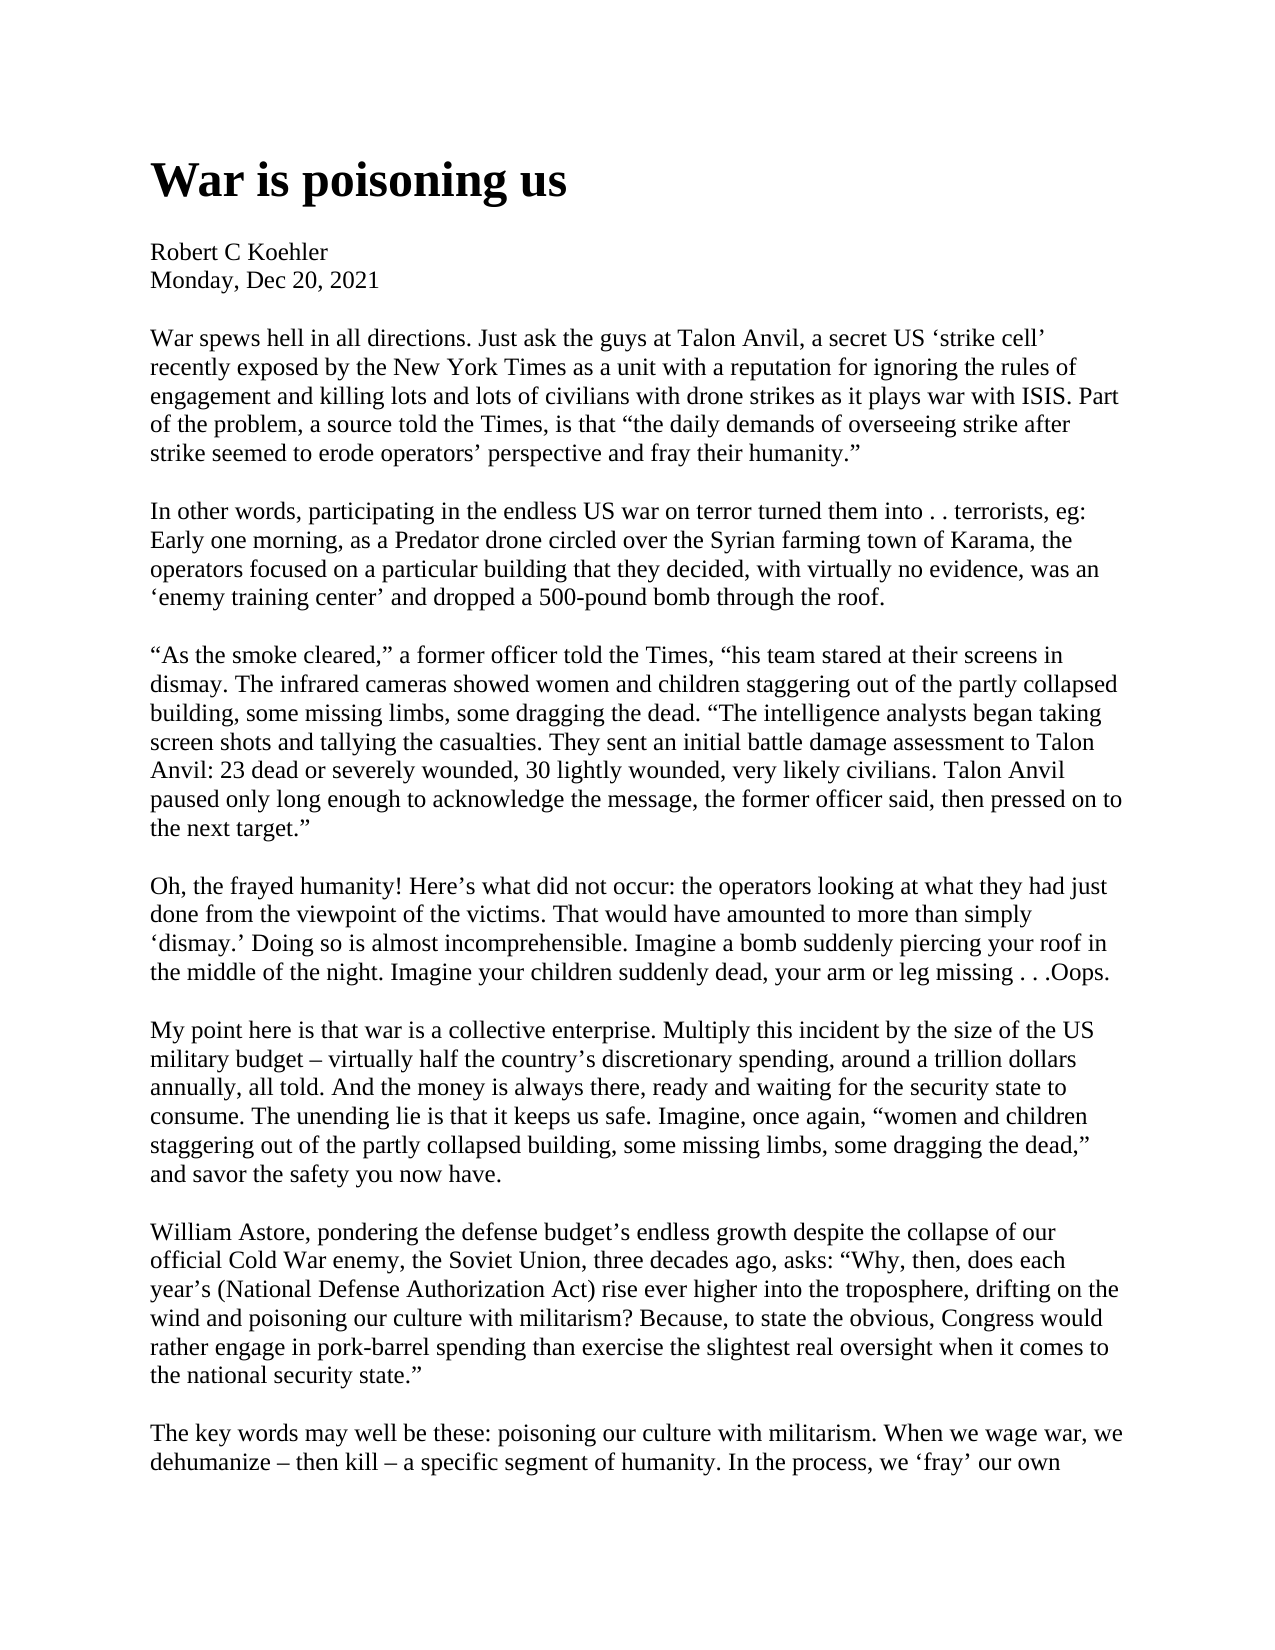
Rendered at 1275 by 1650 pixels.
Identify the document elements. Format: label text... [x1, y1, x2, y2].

text “As the smoke cleared,” a former officer told the Times, “his team stared at their screens in dismay. The infrared cameras showed women and children staggering out of the partly collapsed building, some missing limbs, some dragging the dead. “The intelligence analysts began taking screen shots and tallying the casualties. They sent an initial battle damage assessment to Talon Anvil: 23 dead or severely wounded, 30 lightly wounded, very likely civilians. Talon Anvil paused only long enough to acknowledge the message, the former officer said, then pressed on to the next target.” [150, 640, 1125, 842]
text In other words, participating in the endless US war on terror turned them into . . terrorists, eg: Early one morning, as a Predator drone circled over the Syrian farming town of Karama, the operators focused on a particular building that they decided, with virtually no evidence, was an ‘enemy training center’ and dropped a 500-pound bomb through the roof. [150, 496, 1125, 611]
text War spews hell in all directions. Just ask the guys at Talon Anvil, a secret US ‘strike cell’ recently exposed by the New York Times as a unit with a reputation for ignoring the rules of engagement and killing lots and lots of civilians with drone strikes as it plays war with ISIS. Part of the problem, a source told the Times, is that “the daily demands of overseeing strike after strike seemed to erode operators’ perspective and fray their humanity.” [150, 323, 1125, 467]
text My point here is that war is a collective enterprise. Multiply this incident by the size of the US military budget – virtually half the country’s discretionary spending, around a trillion dollars annually, all told. And the money is always there, ready and waiting for the security state to consume. The unending lie is that it keeps us safe. Imagine, once again, “women and children staggering out of the partly collapsed building, some missing limbs, some dragging the dead,” and savor the safety you now have. [150, 1015, 1125, 1187]
text William Astore, pondering the defense budget’s endless growth despite the collapse of our official Cold War enemy, the Soviet Union, three decades ago, asks: “Why, then, does each year’s (National Defense Authorization Act) rise ever higher into the troposphere, drifting on the wind and poisoning our culture with militarism? Because, to state the obvious, Congress would rather engage in pork-barrel spending than exercise the slightest real oversight when it comes to the national security state.” [150, 1217, 1125, 1389]
text Robert C Koehler [150, 237, 1125, 265]
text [150, 1418, 1125, 1476]
text Monday, Dec 20, 2021 [150, 265, 1125, 294]
text Oh, the frayed humanity! Here’s what did not occur: the operators looking at what they had just done from the viewpoint of the victims. That would have amounted to more than simply ‘dismay.’ Doing so is almost incomprehensible. Imagine a bomb suddenly piercing your roof in the middle of the night. Imagine your children suddenly dead, your arm or leg missing . . .Oops. [150, 871, 1125, 986]
text War is poisoning us [150, 150, 1125, 207]
